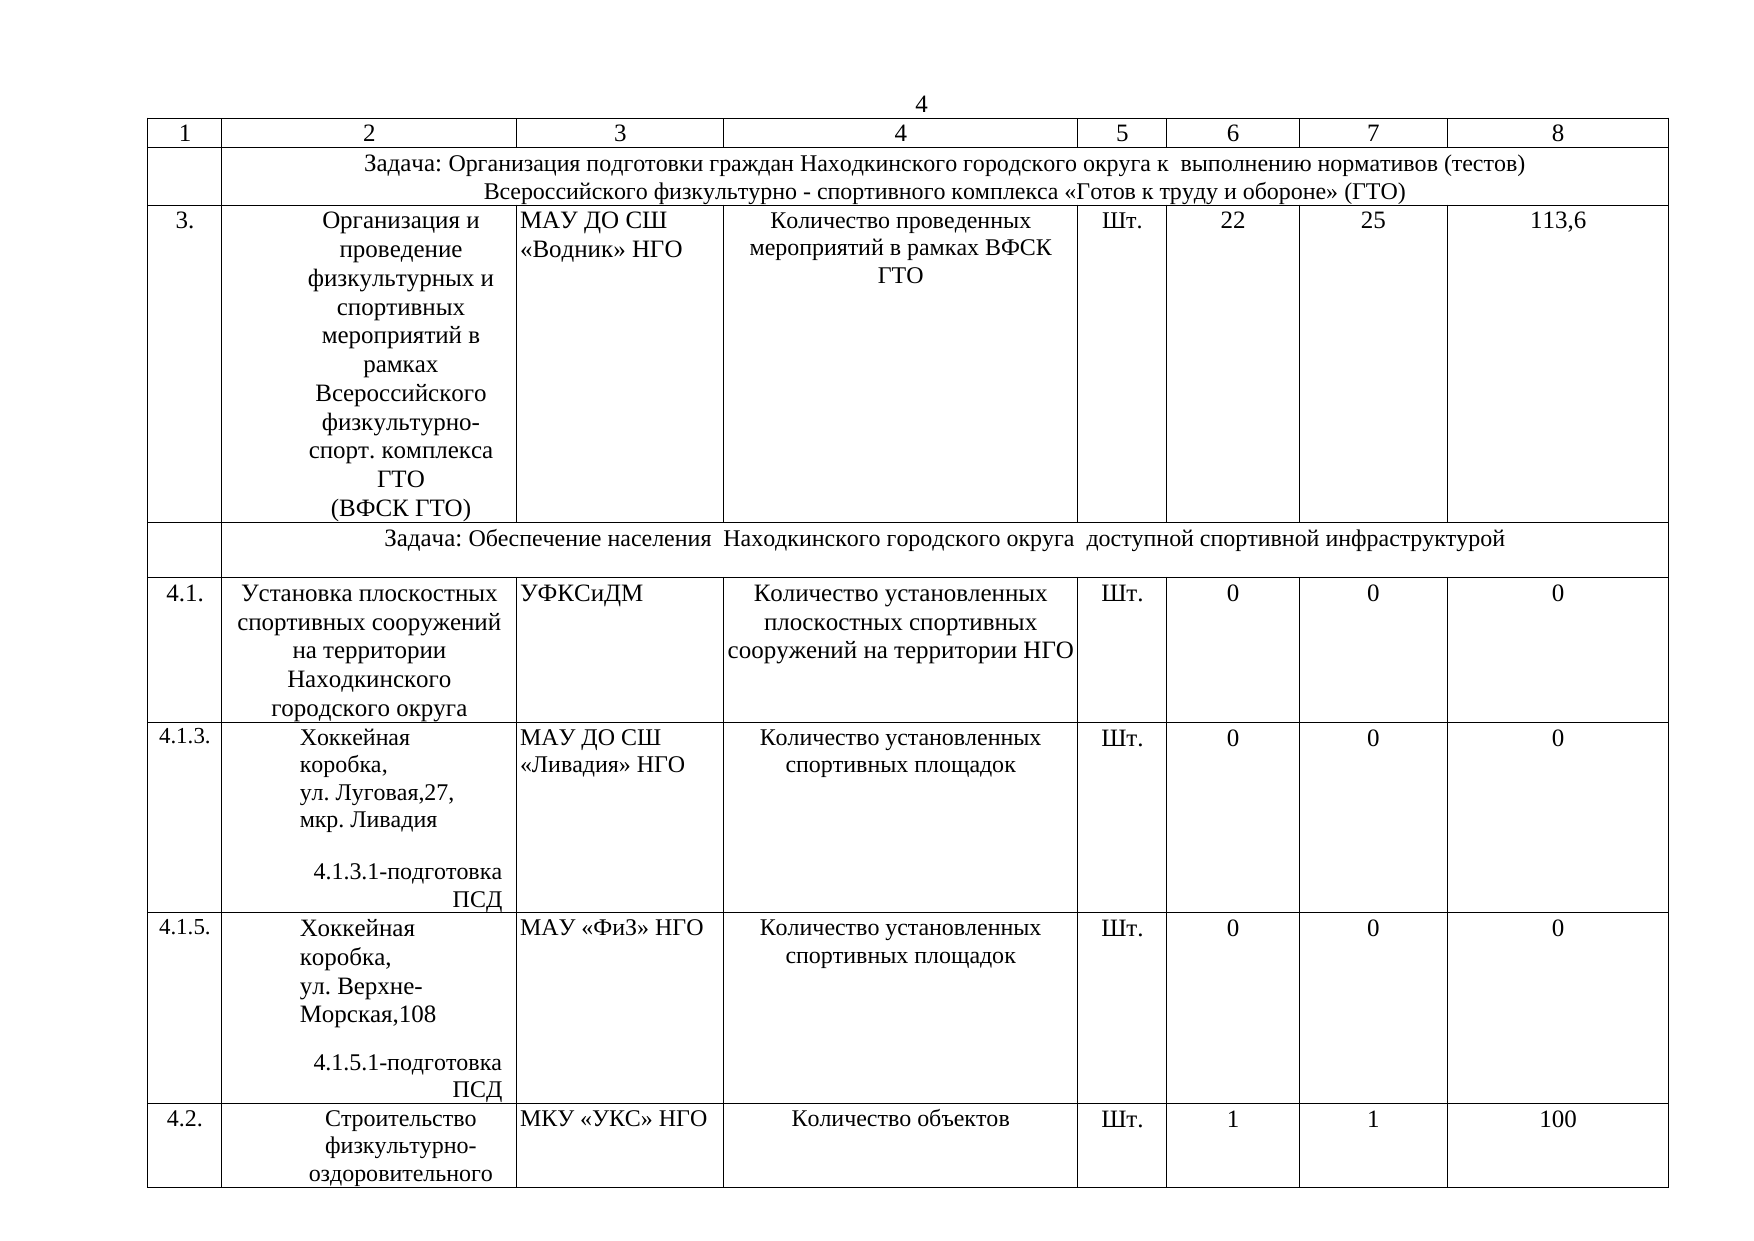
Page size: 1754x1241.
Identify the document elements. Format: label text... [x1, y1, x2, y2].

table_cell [724, 913, 1077, 1103]
text 4 [148, 89, 1695, 117]
table_cell [148, 148, 221, 204]
table_cell 4.1.3. [148, 723, 221, 912]
table_header 4 [724, 119, 1077, 147]
table_cell 3. [148, 206, 221, 522]
table_cell 0 [1167, 913, 1299, 1103]
table_cell Количество установленных плоскостных спортивных сооружений на территории НГО [724, 578, 1077, 722]
table_cell 25 [1300, 206, 1447, 522]
table_cell Хоккейная коробка, ул. Верхне-Морская,108 4.1.5.1-подготовка ПСД [222, 913, 516, 1103]
table_cell 0 [1300, 578, 1447, 722]
table_cell 0 [1448, 578, 1668, 722]
table_cell 4.1. [148, 578, 221, 722]
table_cell [148, 523, 221, 577]
table_cell 0 [1300, 723, 1447, 912]
table_cell Шт. [1078, 723, 1166, 912]
table_cell 0 [1167, 578, 1299, 722]
table_cell Хоккейная коробка, ул. Луговая,27, мкр. Ливадия 4.1.3.1-подготовка ПСД [222, 723, 516, 912]
table_cell 0 [1300, 913, 1447, 1103]
table_cell Количество проведенных мероприятий в рамках ВФСК ГТО [724, 206, 1077, 522]
table_cell Количество объектов [724, 1104, 1077, 1187]
table_cell 0 [1167, 723, 1299, 912]
table_header 1 [148, 119, 221, 147]
table_cell 113,6 [1448, 206, 1668, 522]
table_cell Шт. [1078, 913, 1166, 1103]
table_cell 0 [1448, 723, 1668, 912]
table_cell МКУ «УКС» НГО [517, 1104, 723, 1187]
table_cell МАУ «ФиЗ» НГО [517, 913, 723, 1103]
table_cell 22 [1167, 206, 1299, 522]
table_cell Задача: Обеспечение населения Находкинского городского округа доступной спортивной инфраструктурой [222, 523, 1668, 577]
table_cell Шт. [1078, 578, 1166, 722]
table_cell МАУ ДО СШ «Ливадия» НГО [517, 723, 723, 912]
table_cell Организация и проведение физкультурных и спортивных мероприятий в рамках Всероссийского физкультурно-спорт. комплекса ГТО (ВФСК ГТО) [222, 206, 516, 522]
table_cell 0 [1448, 913, 1668, 1103]
table_header 5 [1078, 119, 1166, 147]
table_header 2 [222, 119, 516, 147]
table_cell УФКСиДМ [517, 578, 723, 722]
table_cell Установка плоскостных спортивных сооружений на территории Находкинского городского округа [222, 578, 516, 722]
table_header 3 [517, 119, 723, 147]
table_cell Количество установленных спортивных площадок [724, 723, 1077, 912]
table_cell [222, 1104, 516, 1187]
table_cell Шт. [1078, 1104, 1166, 1187]
table_cell 1 [1167, 1104, 1299, 1187]
table_cell 4.2. [148, 1104, 221, 1187]
table_cell 4.1.5. [148, 913, 221, 1103]
table_cell 1 [1300, 1104, 1447, 1187]
table_header 6 [1167, 119, 1299, 147]
table_header 7 [1300, 119, 1447, 147]
table_cell МАУ ДО СШ «Водник» НГО [517, 206, 723, 522]
table_cell 100 [1448, 1104, 1668, 1187]
table_cell Задача: Организация подготовки граждан Находкинского городского округа к выполнению нормативов (тестов) Всероссийского физкультурно - спортивного комплекса «Готов к труду и обороне» (ГТО) [222, 148, 1668, 204]
table_header 8 [1448, 119, 1668, 147]
table_cell Шт. [1078, 206, 1166, 522]
